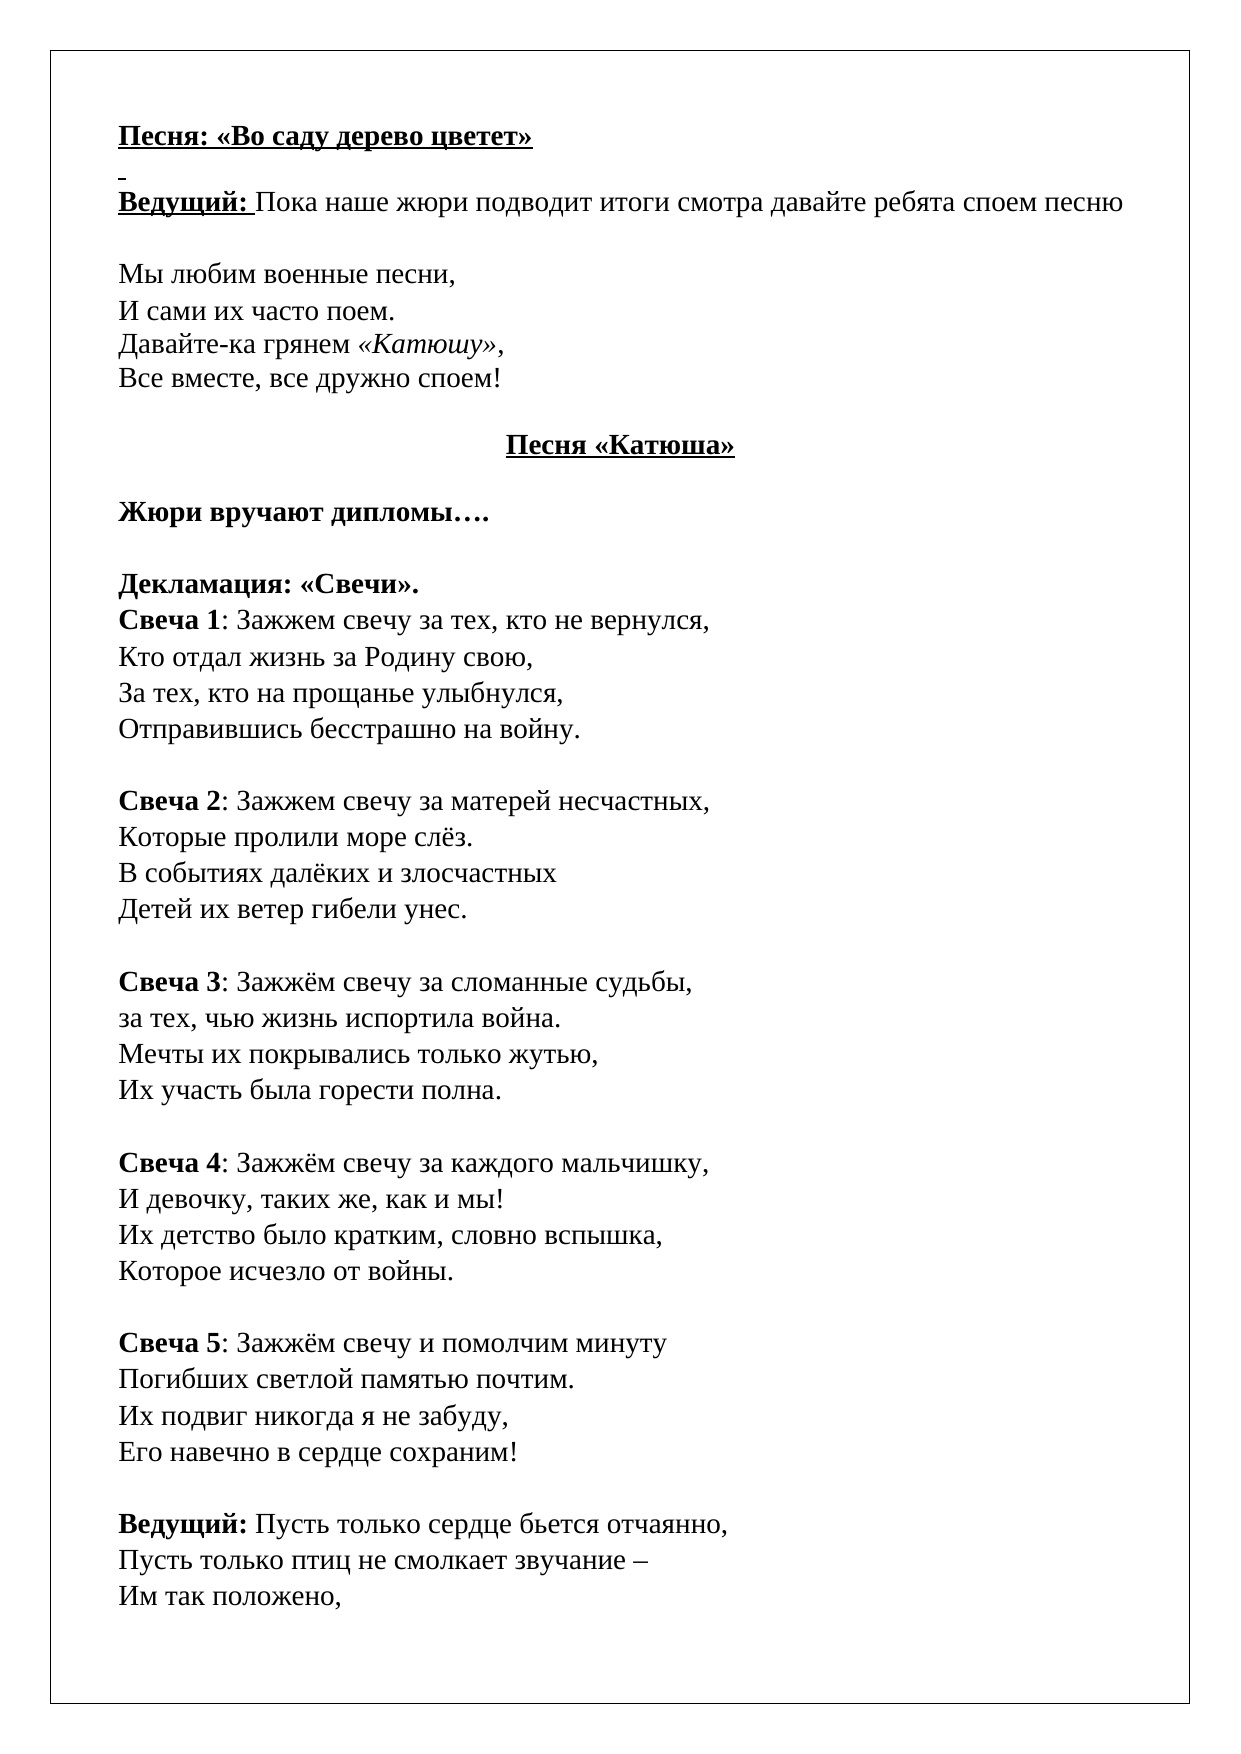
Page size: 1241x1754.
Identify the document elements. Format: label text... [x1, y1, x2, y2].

text Им так положено, [118, 1578, 1152, 1612]
text Ведущий: Пока наше жюри подводит итоги смотра давайте ребята споем песню [118, 184, 1152, 218]
text Декламация: «Свечи». [118, 566, 1152, 600]
text Свеча 5: Зажжём свечу и помолчим минуту Погибших светлой памятью почтим. Их подвиг никогда я не забуду, Его навечно в сердце сохраним! [118, 1325, 1152, 1467]
text Свеча 1: Зажжем свечу за тех, кто не вернулся, Кто отдал жизнь за Родину свою, За тех, кто на прощанье улыбнулся, Отправившись бесстрашно на войну. [118, 602, 1152, 744]
text Песня: «Во саду дерево цветет» [118, 118, 1152, 152]
text Мы любим военные песни, [118, 257, 1152, 290]
text Песня «Катюша» [118, 427, 1122, 461]
text Свеча 2: Зажжем свечу за матерей несчастных, Которые пролили море слёз. В событиях далёких и злосчастных Детей их ветер гибели унес. [118, 783, 1152, 925]
text И сами их часто поем. [118, 293, 1122, 326]
text Пусть только птиц не смолкает звучание – [118, 1542, 1152, 1576]
text Свеча 4: Зажжём свечу за каждого мальчишку, И девочку, таких же, как и мы! Их детство было кратким, словно вспышка, Которое исчезло от войны. [118, 1145, 1152, 1287]
text Свеча 3: Зажжём свечу за сломанные судьбы, за тех, чью жизнь испортила война. Мечты их покрывались только жутью, Их участь была горести полна. [118, 964, 1152, 1106]
text Ведущий: Пусть только сердце бьется отчаянно, [118, 1506, 1152, 1540]
text Жюри вручают дипломы…. [118, 494, 1152, 528]
text Давайте-ка грянем «Катюшу», [118, 326, 1122, 360]
text Все вместе, все дружно споем! [118, 360, 1122, 393]
